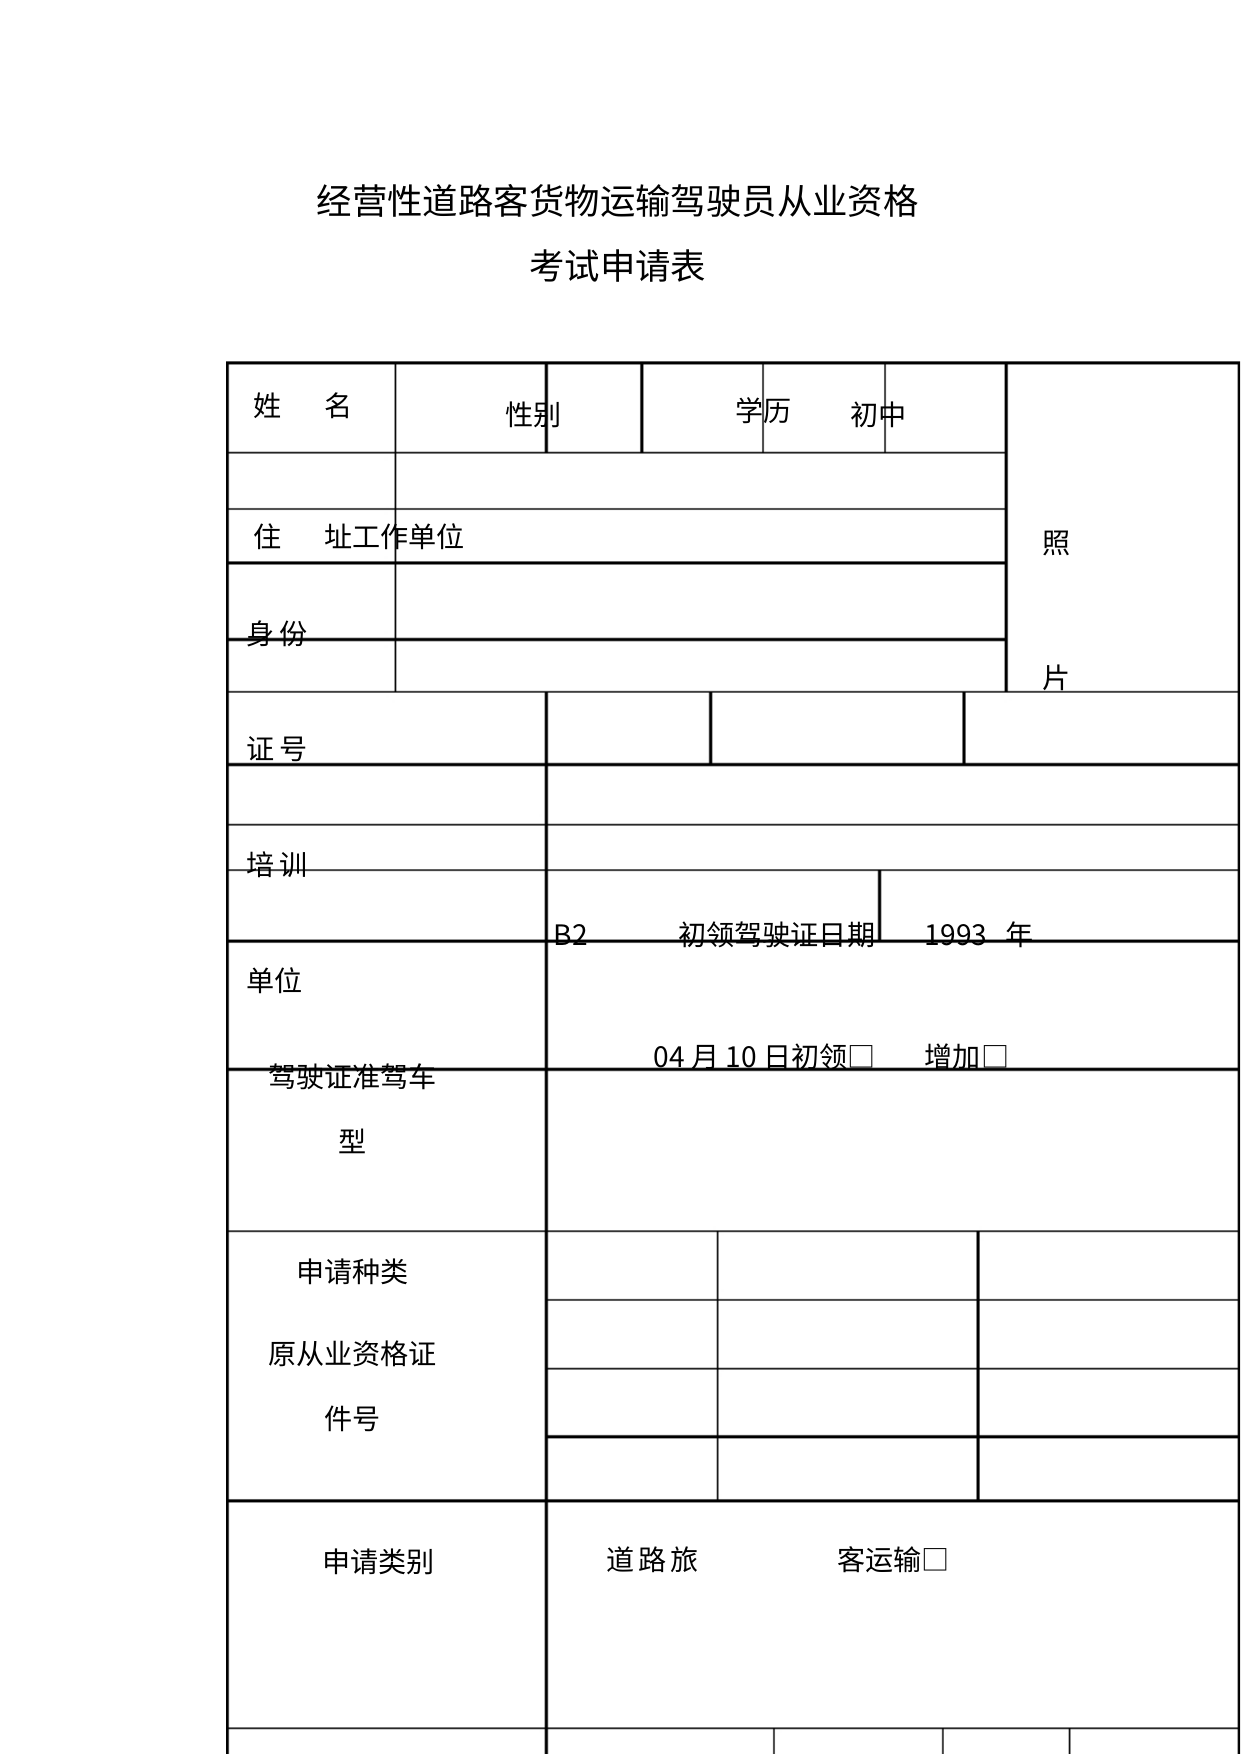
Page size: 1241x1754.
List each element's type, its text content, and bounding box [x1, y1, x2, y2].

text B2 初领驾驶证日期 1993 年 04 月 10 日初领□ 增加□ [554, 901, 1033, 1088]
picture [226, 360, 1241, 1754]
text 姓 名 [254, 372, 439, 437]
text 申请种类 [266, 1238, 439, 1303]
text 申请类别 道路旅客运输□ [837, 1527, 1053, 1592]
text 性别 学历 初中 [505, 379, 1053, 444]
text 申请类别 道路旅客运输□ [322, 1527, 698, 1592]
text 经营性道路客货物运输驾驶员从业资格考试申请表 [314, 167, 921, 297]
text 住 址工作单位 [247, 503, 307, 568]
text 驾驶证准驾车型 [266, 1043, 439, 1173]
text 原从业资格证件号 [266, 1319, 439, 1449]
text 身份证号培训单位 [247, 599, 307, 1011]
